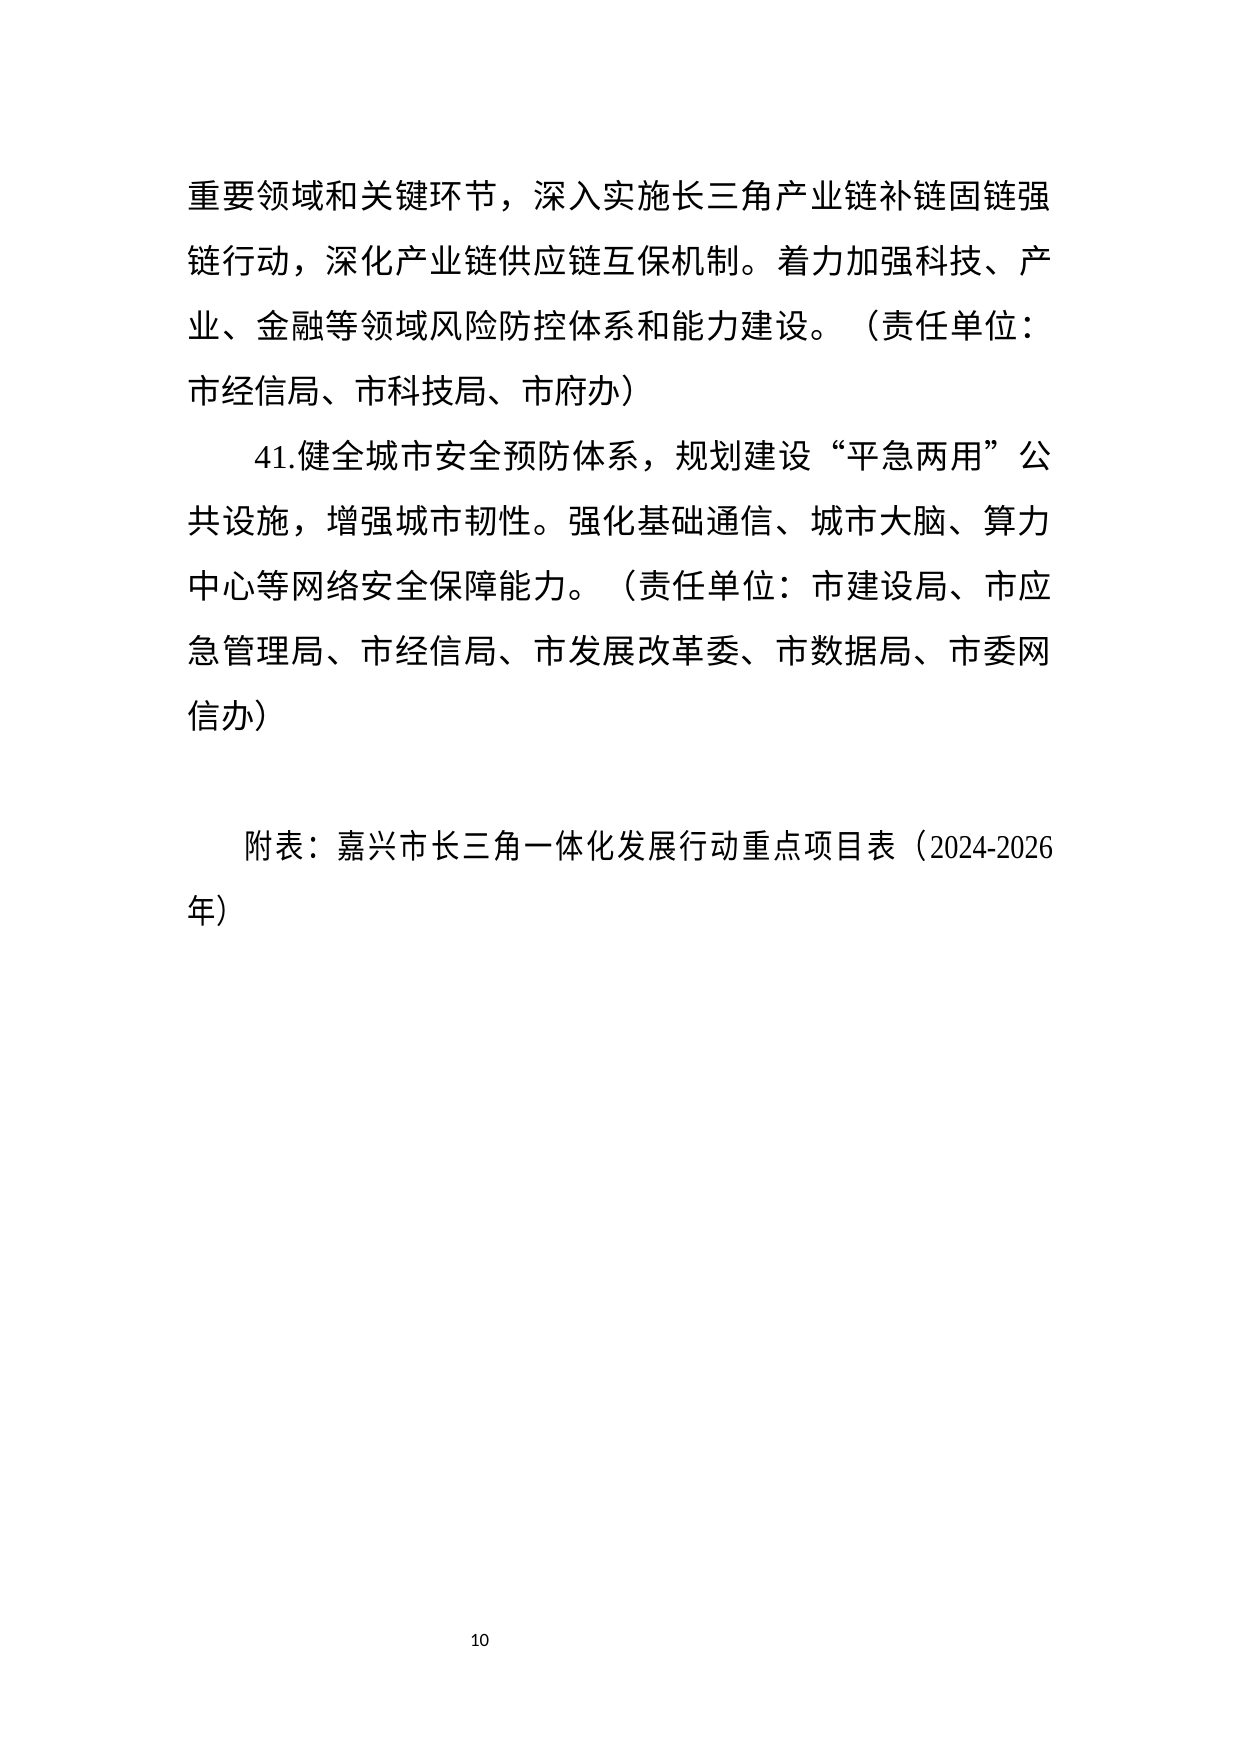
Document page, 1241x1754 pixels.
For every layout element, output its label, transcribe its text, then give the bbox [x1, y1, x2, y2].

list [187, 162, 1053, 422]
list 41.健全城市安全预防体系，规划建设“平急两用”公共设施，增强城市韧性。强化基础通信、城市大脑、算力中心等网络安全保障能力。（责任单位：市建设局、市应急管理局、市经信局、市发展改革委、市数据局、市委网信办） [187, 422, 1053, 747]
text 附表：嘉兴市长三角一体化发展行动重点项目表（2024-2026年） [187, 812, 1053, 942]
